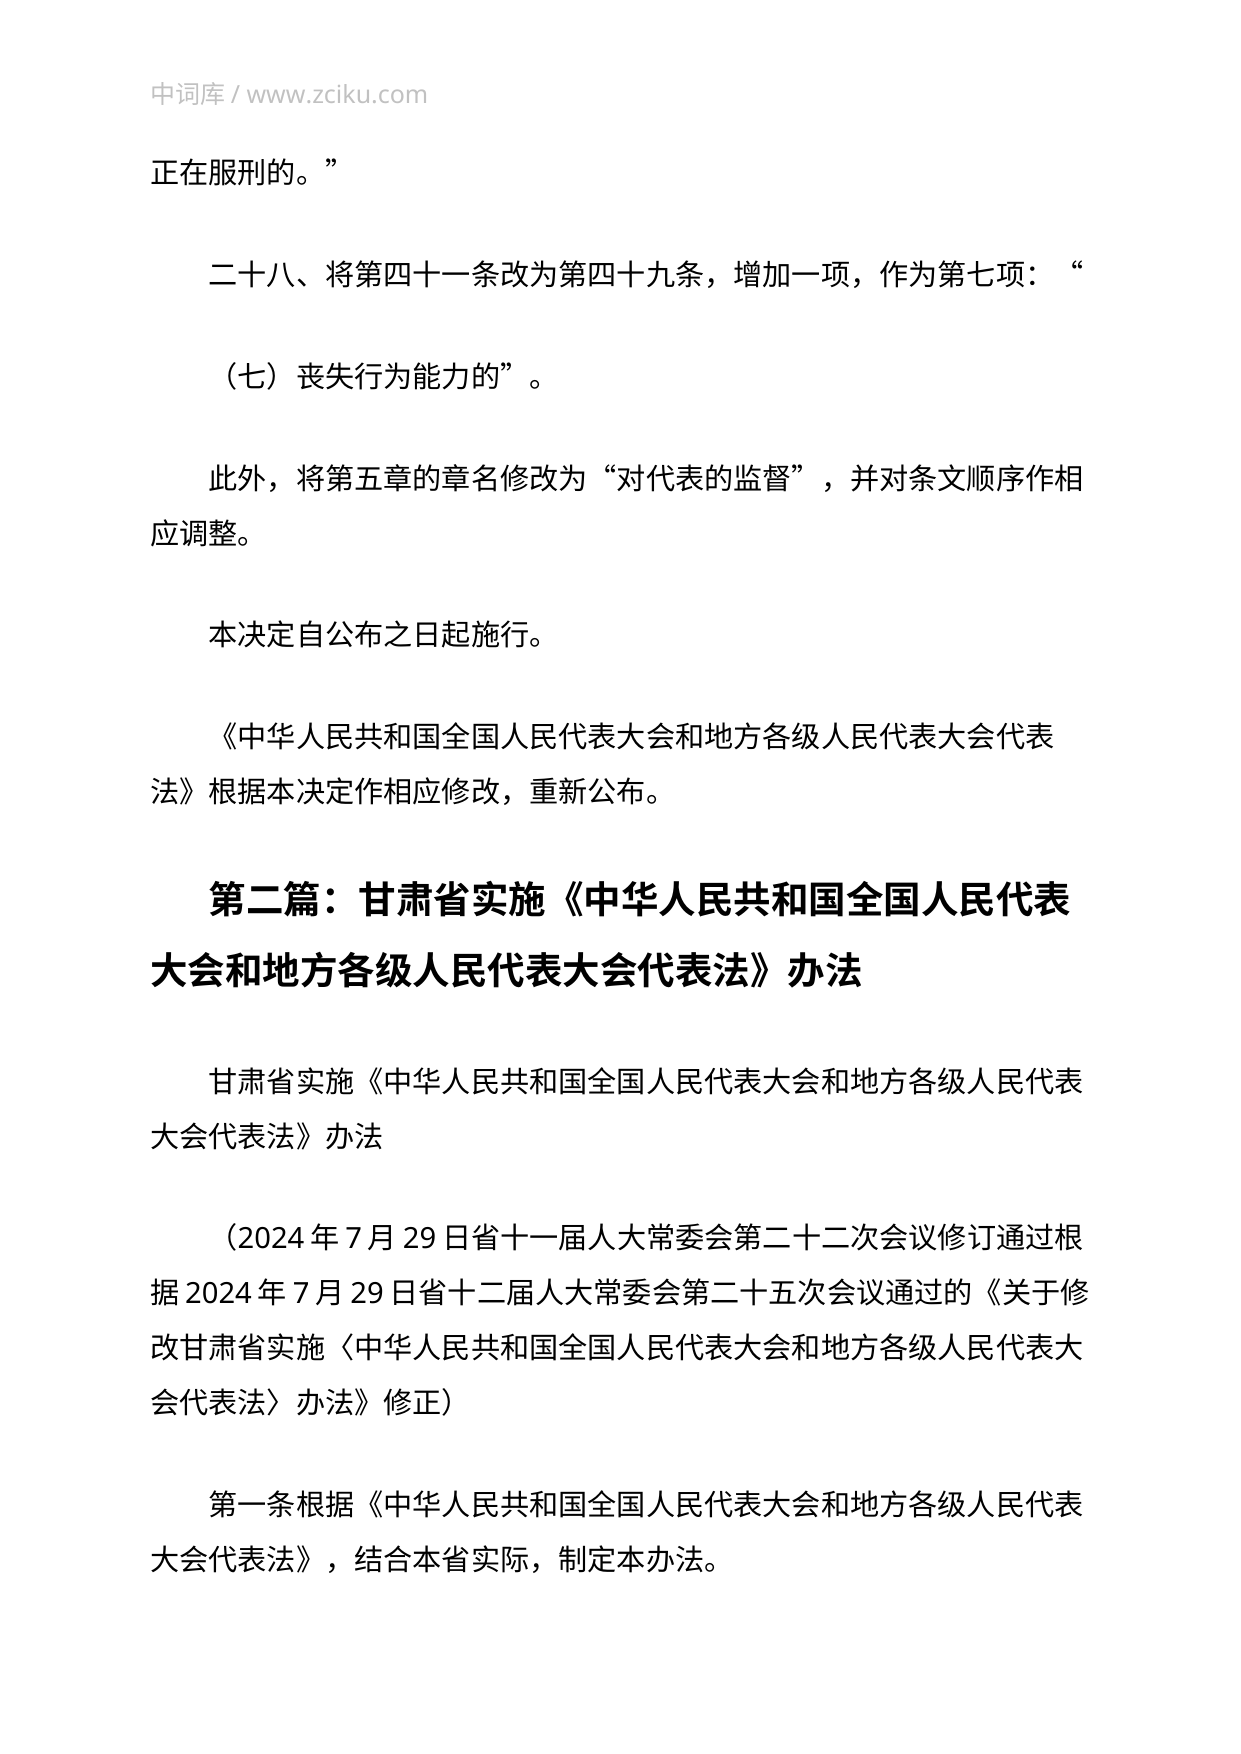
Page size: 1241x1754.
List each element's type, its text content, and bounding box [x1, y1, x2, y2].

text 此外，将第五章的章名修改为“对代表的监督”，并对条文顺序作相应调整。 [150, 455, 1090, 552]
text （2024年7月29日省十一届人大常委会第二十二次会议修订通过根据2024年7月29日省十二届人大常委会第二十五次会议通过的《关于修改甘肃省实施〈中华人民共和国全国人民代表大会和地方各级人民代表大会代表法〉办法》修正） [150, 1215, 1090, 1422]
text 甘肃省实施《中华人民共和国全国人民代表大会和地方各级人民代表大会代表法》办法 [150, 1058, 1090, 1156]
text 本决定自公布之日起施行。 [150, 612, 1090, 654]
text 第二篇：甘肃省实施《中华人民共和国全国人民代表大会和地方各级人民代表大会代表法》办法 [150, 870, 1090, 995]
text （七）丧失行为能力的”。 [150, 353, 1090, 396]
text 第一条根据《中华人民共和国全国人民代表大会和地方各级人民代表大会代表法》，结合本省实际，制定本办法。 [150, 1482, 1090, 1579]
text 《中华人民共和国全国人民代表大会和地方各级人民代表大会代表法》根据本决定作相应修改，重新公布。 [150, 714, 1090, 811]
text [150, 150, 1090, 192]
text 二十八、将第四十一条改为第四十九条，增加一项，作为第七项：“ [150, 252, 1090, 294]
